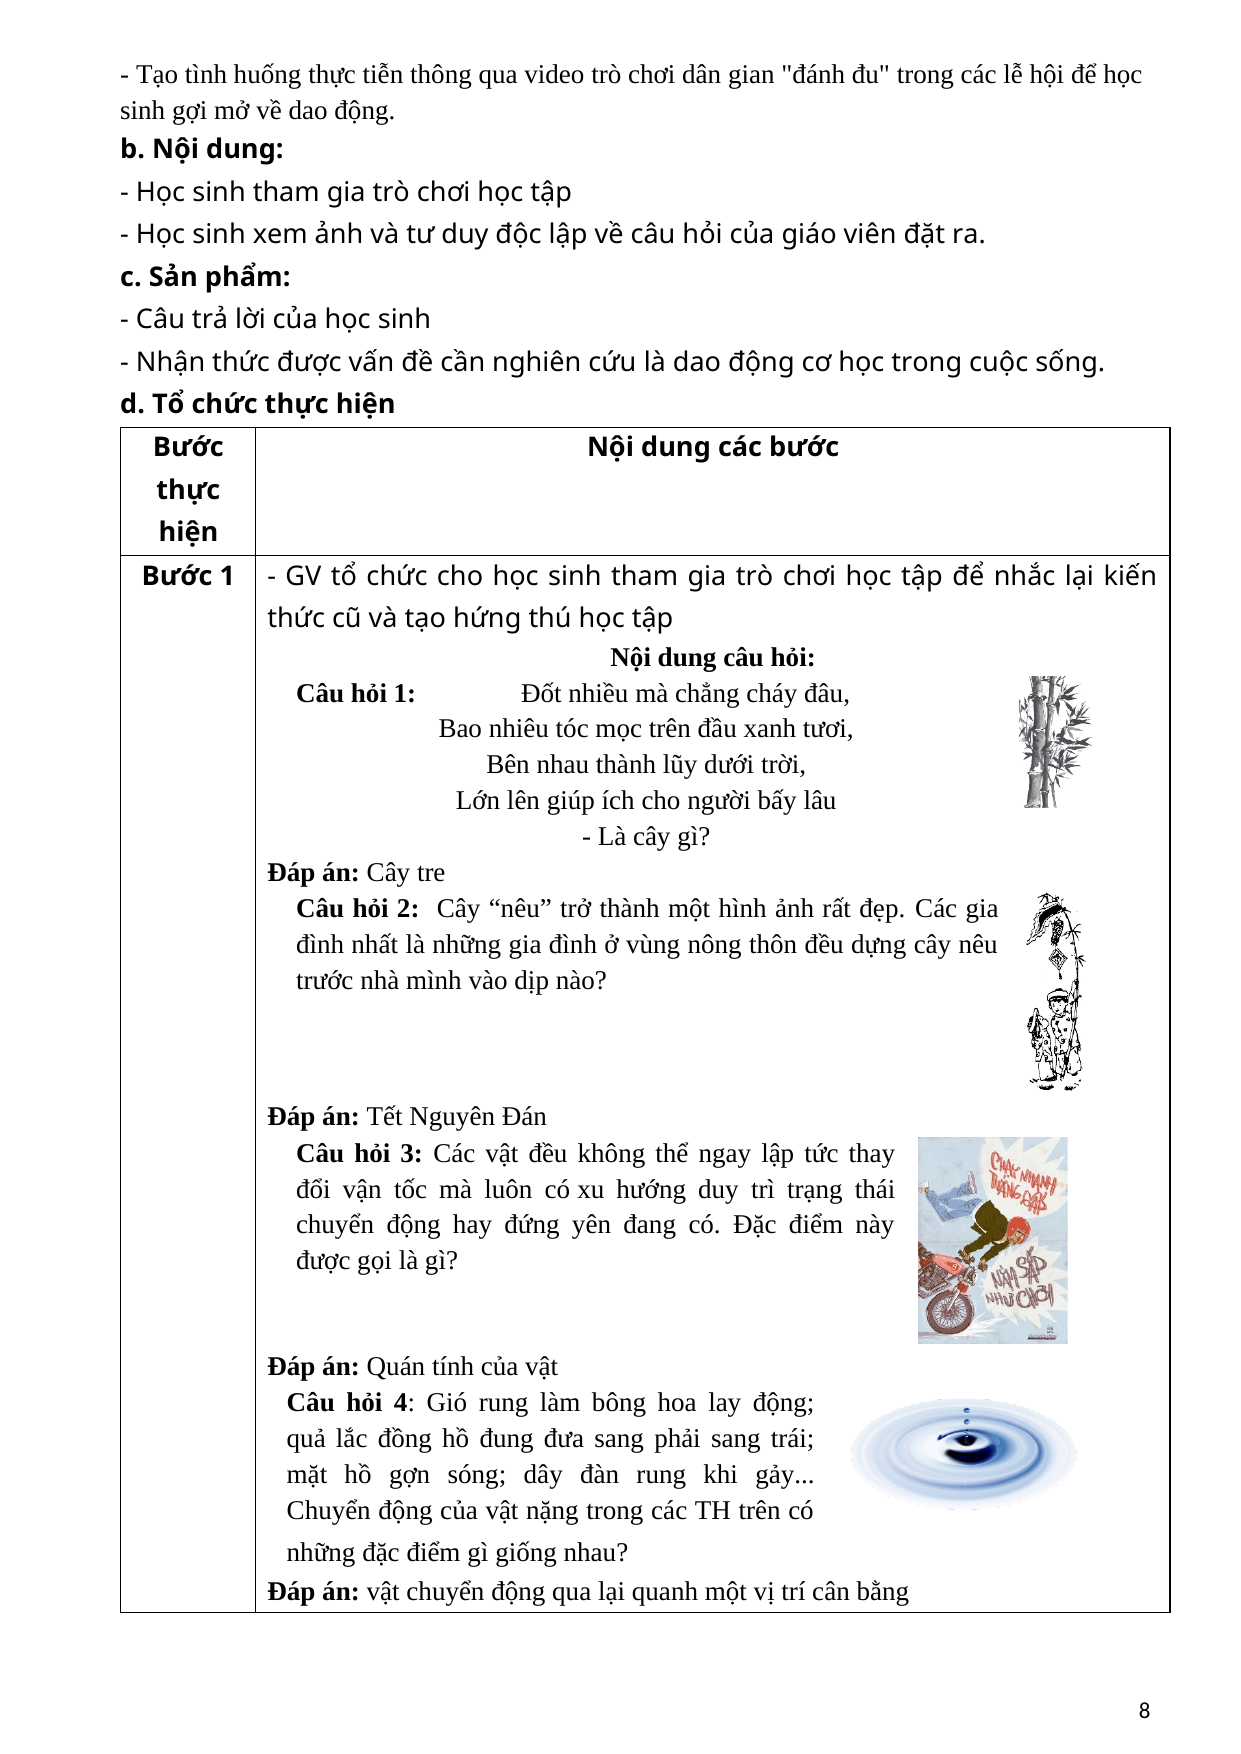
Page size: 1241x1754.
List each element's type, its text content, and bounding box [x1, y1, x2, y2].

text - Tạo tình huống thực tiễn thông qua video trò chơi dân gian "đánh đu" trong các lễ hội để học sinh gợi mở về dao động. [120, 58, 1150, 125]
text - Học sinh xem ảnh và tư duy độc lập về câu hỏi của giáo viên đặt ra. [120, 215, 1150, 252]
table_cell Bước 1 [121, 556, 255, 1612]
text - Câu trả lời của học sinh [120, 299, 1150, 336]
text - Nhận thức được vấn đề cần nghiên cứu là dao động cơ học trong cuộc sống. [120, 342, 1150, 379]
text d. Tổ chức thực hiện [120, 384, 1150, 421]
text b. Nội dung: [120, 130, 1150, 167]
text - Học sinh tham gia trò chơi học tập [120, 172, 1150, 209]
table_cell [256, 556, 1169, 1612]
picture [1018, 676, 1096, 808]
picture [837, 1386, 1086, 1516]
picture [1021, 892, 1095, 1095]
table_header Nội dung các bước [256, 428, 1169, 555]
table_header Bước thực hiện [121, 428, 255, 555]
picture [918, 1137, 1068, 1344]
text c. Sản phẩm: [120, 257, 1150, 294]
